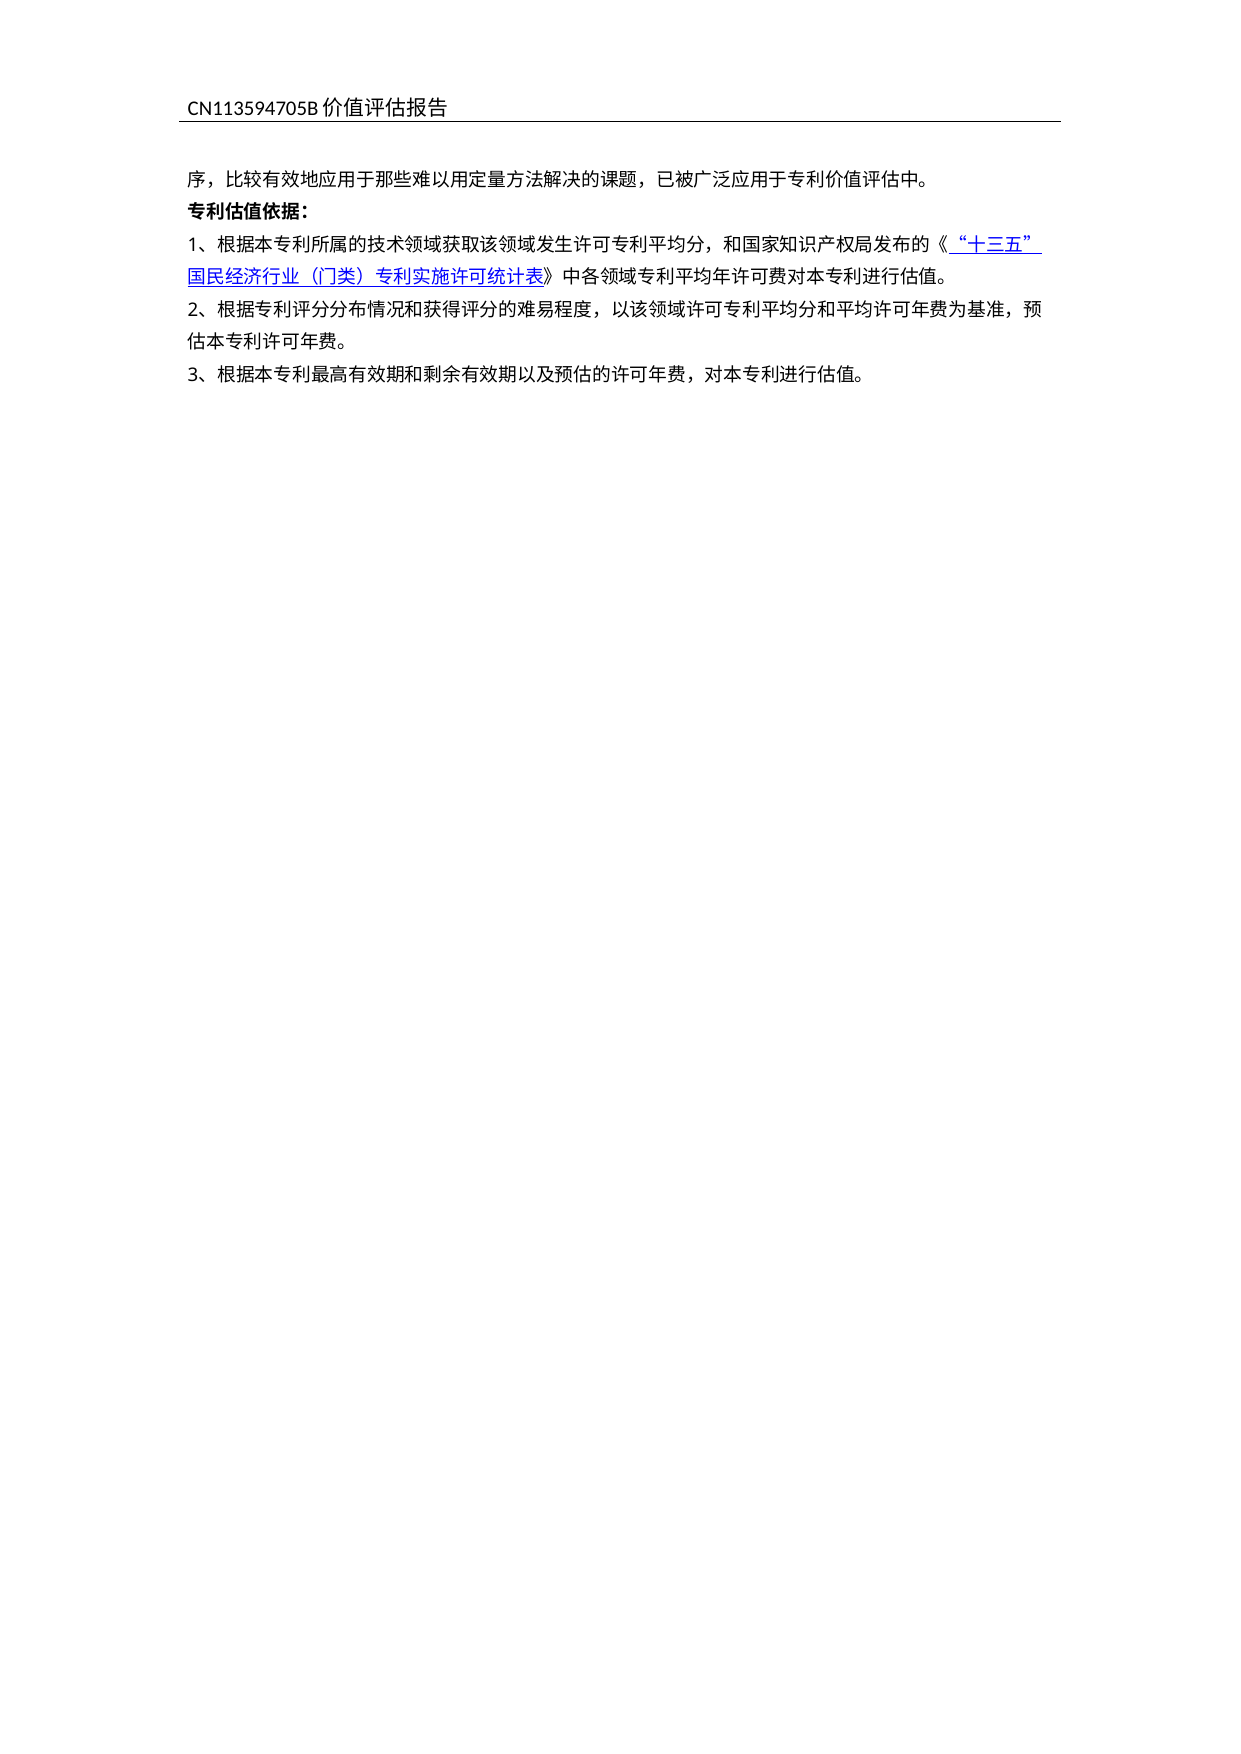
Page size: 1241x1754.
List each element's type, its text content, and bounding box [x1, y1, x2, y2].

list 根据本专利所属的技术领域获取该领域发生许可专利平均分，和国家知识产权局发布的《“十三五”国民经济行业（门类）专利实施许可统计表》中各领域专利平均年许可费对本专利进行估值。 [187, 227, 1053, 292]
text 专利估值依据： [187, 194, 1053, 227]
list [187, 162, 1053, 194]
list 根据本专利最高有效期和剩余有效期以及预估的许可年费，对本专利进行估值。 [187, 357, 1053, 389]
list 根据专利评分分布情况和获得评分的难易程度，以该领域许可专利平均分和平均许可年费为基准，预估本专利许可年费。 [187, 292, 1053, 357]
